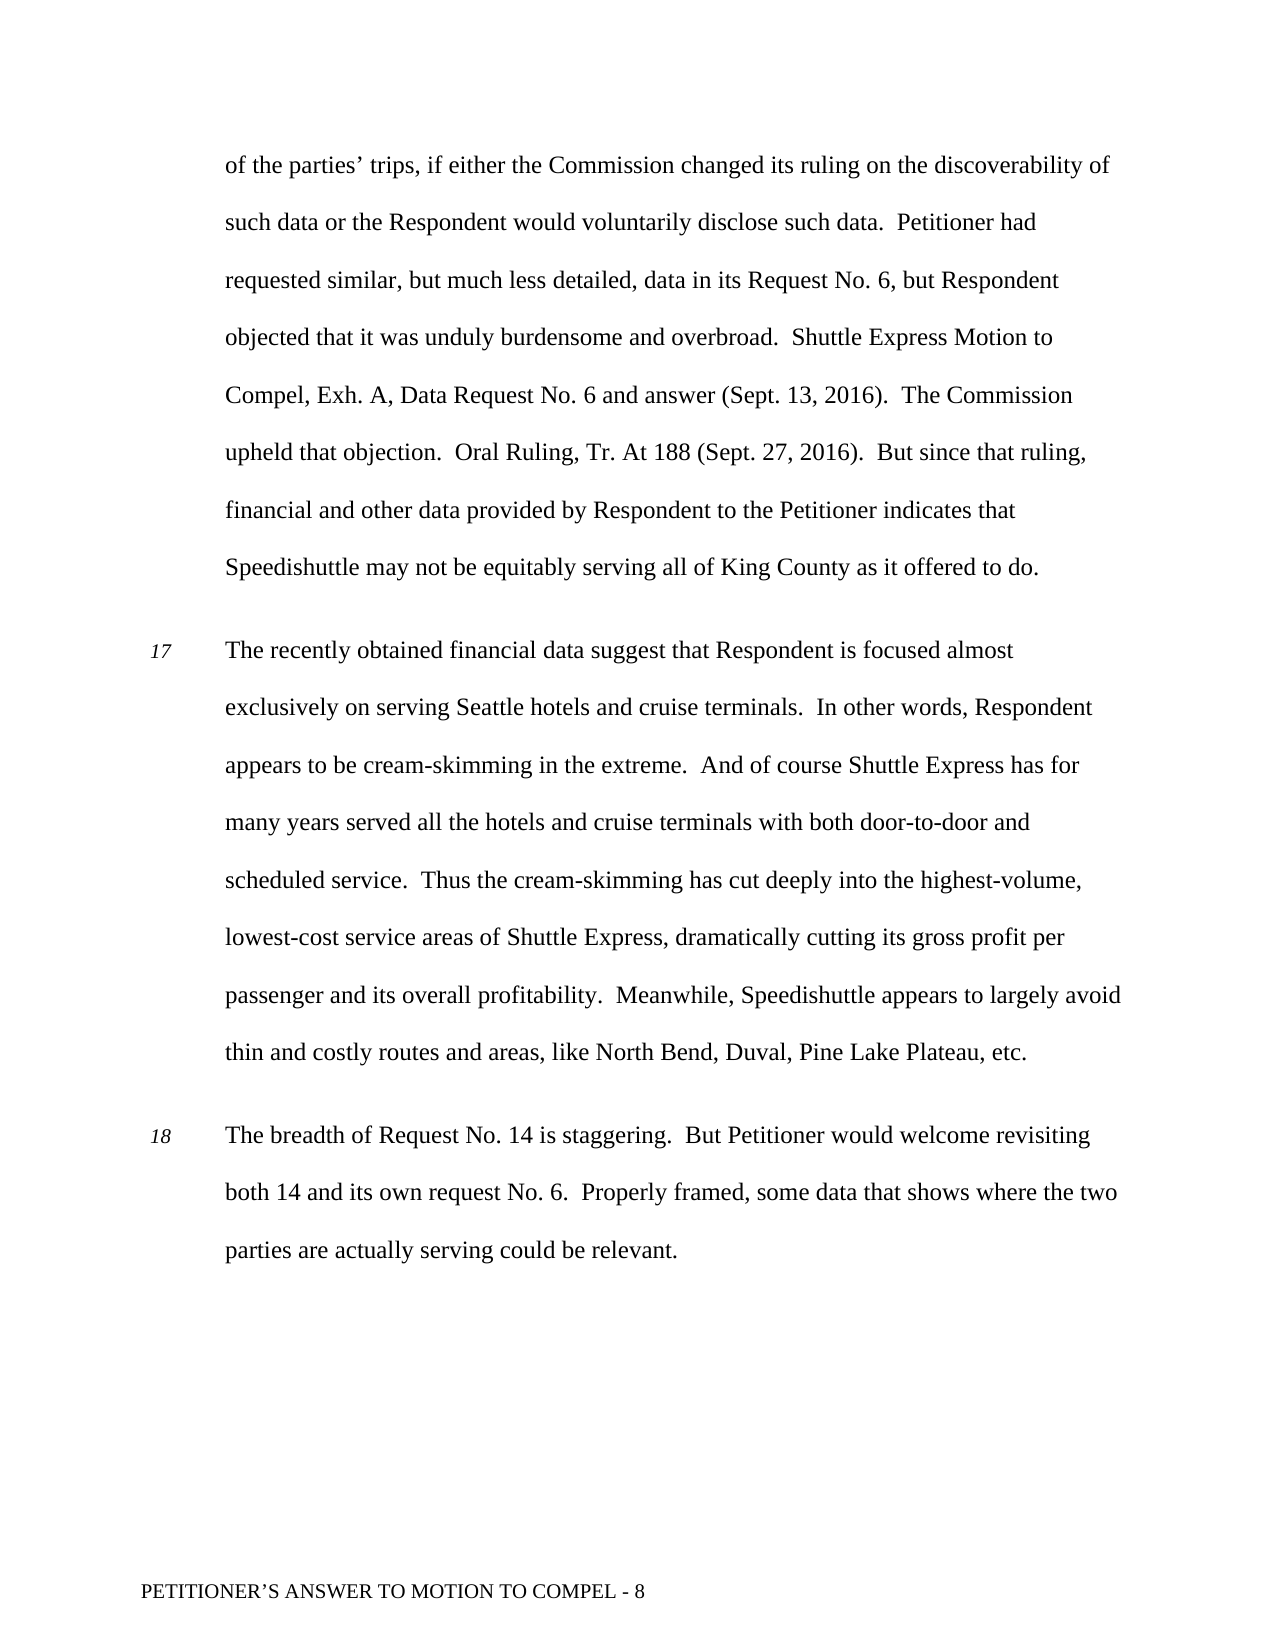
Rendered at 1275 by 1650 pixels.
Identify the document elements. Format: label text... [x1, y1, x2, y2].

list The recently obtained financial data suggest that Respondent is focused almost exclusively on serving Seattle hotels and cruise terminals. In other words, Respondent appears to be cream-skimming in the extreme. And of course Shuttle Express has for many years served all the hotels and cruise terminals with both door-to-door and scheduled service. Thus the cream-skimming has cut deeply into the highest-volume, lowest-cost service areas of Shuttle Express, dramatically cutting its gross profit per passenger and its overall profitability. Meanwhile, Speedishuttle appears to largely avoid thin and costly routes and areas, like North Bend, Duval, Pine Lake Plateau, etc. [150, 635, 1125, 1066]
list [150, 150, 1125, 581]
list The breadth of Request No. 14 is staggering. But Petitioner would welcome revisiting both 14 and its own request No. 6. Properly framed, some data that shows where the two parties are actually serving could be relevant. [150, 1120, 1125, 1264]
